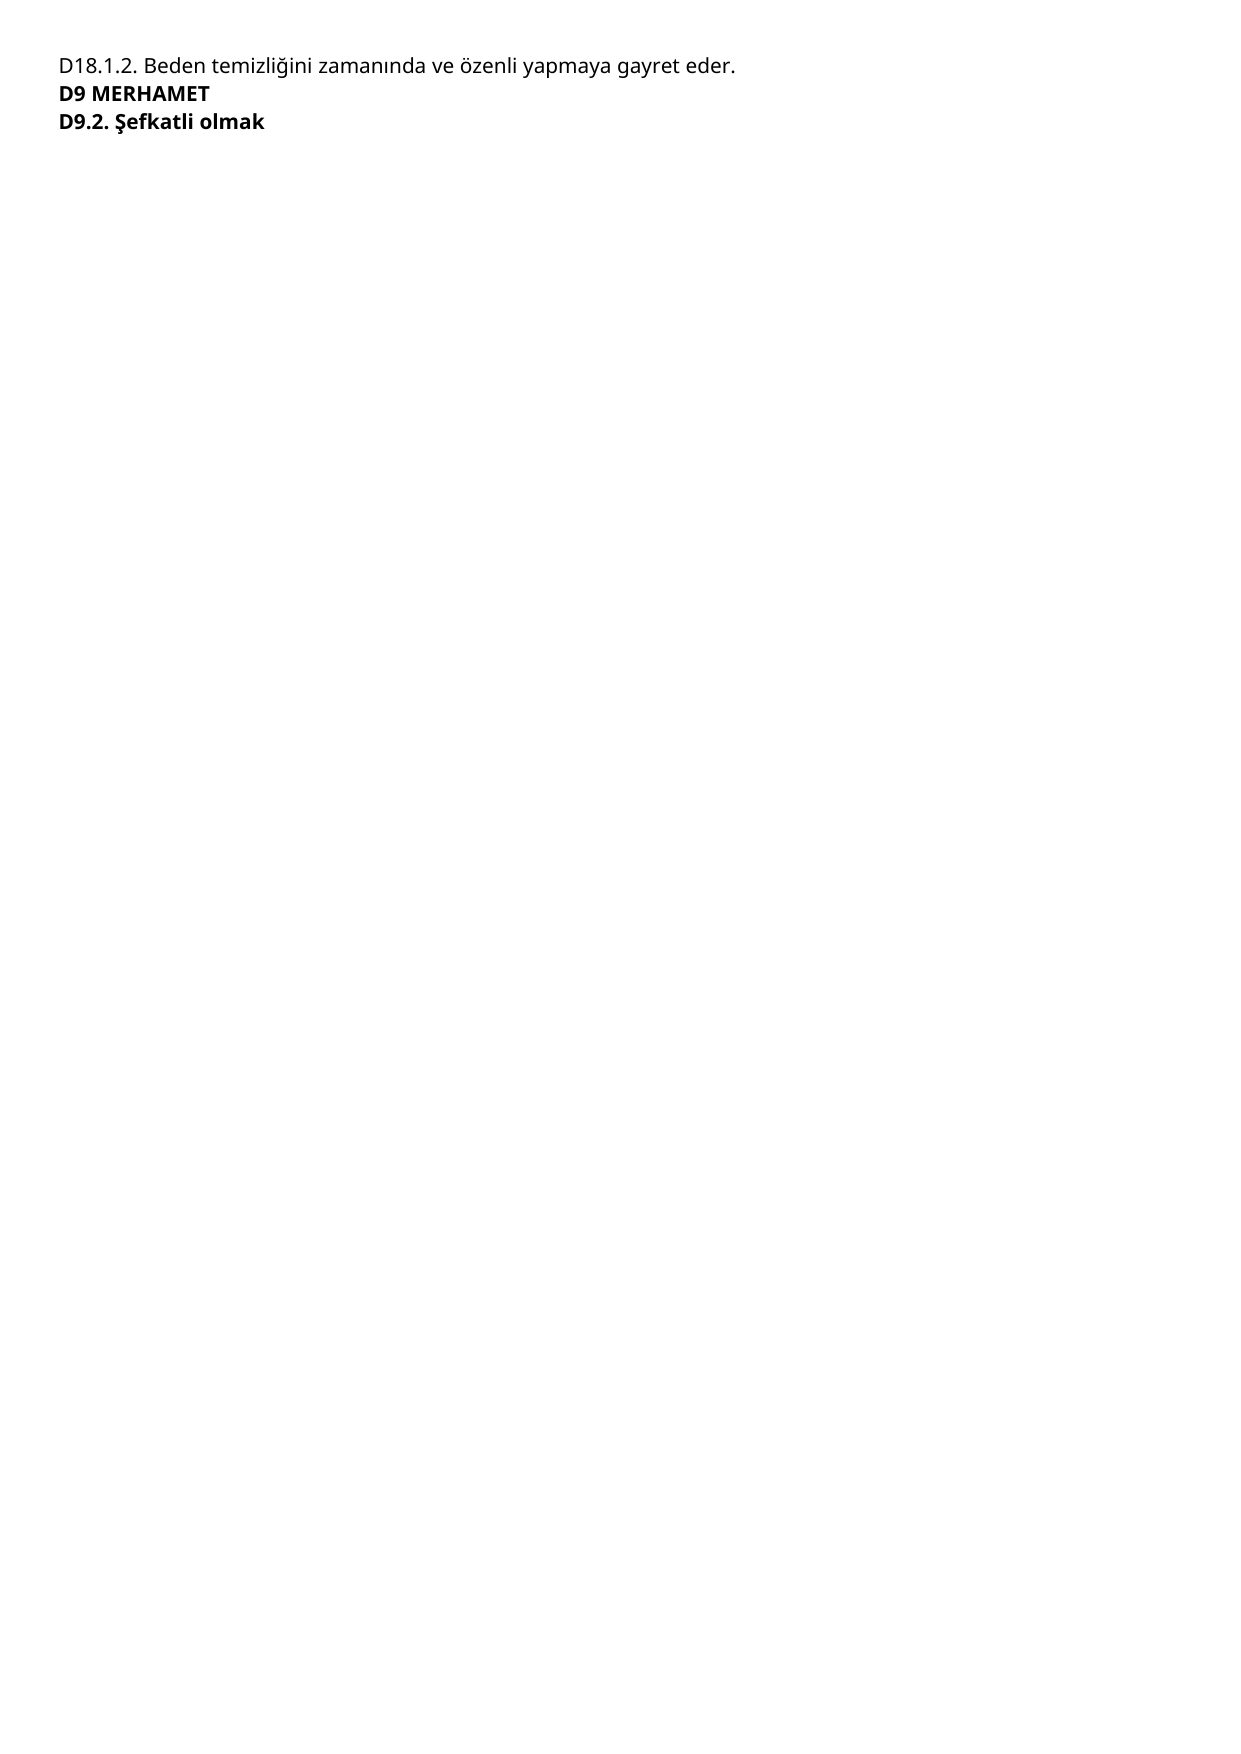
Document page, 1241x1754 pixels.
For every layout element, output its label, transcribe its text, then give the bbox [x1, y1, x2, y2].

subtitle D9 MERHAMET [58, 79, 1207, 107]
text D18.1.2. Beden temizliğini zamanında ve özenli yapmaya gayret eder. [58, 50, 1207, 79]
text D9.2. Şefkatli olmak [58, 107, 1207, 136]
